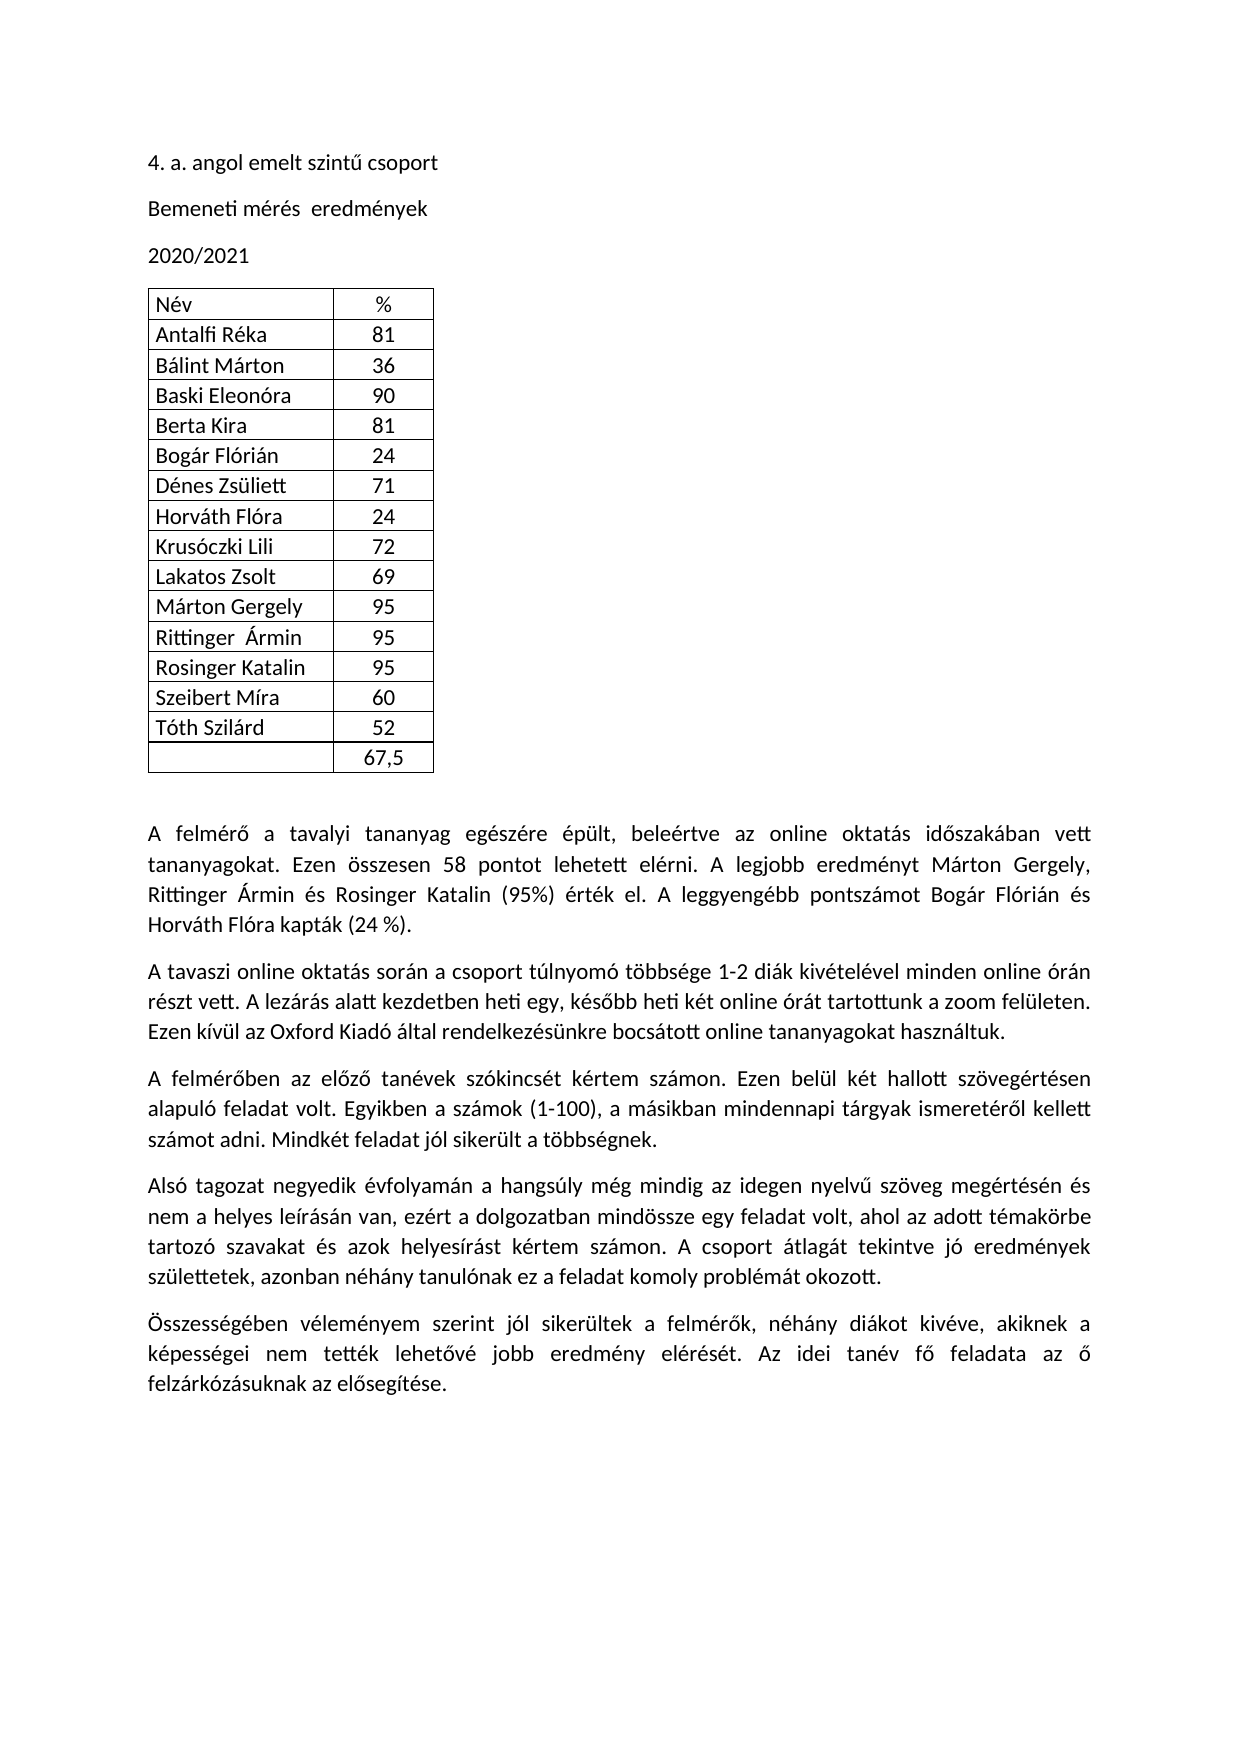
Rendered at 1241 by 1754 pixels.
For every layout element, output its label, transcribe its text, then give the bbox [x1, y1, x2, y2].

table_cell [149, 743, 333, 772]
table_cell Dénes Zsüliett [149, 471, 333, 500]
table_cell 69 [334, 561, 433, 590]
table_cell 81 [334, 410, 433, 439]
table_cell 67,5 [334, 743, 433, 772]
table_cell Bogár Flórián [149, 440, 333, 469]
table_cell 52 [334, 712, 433, 741]
text 4. a. angol emelt szintű csoport [148, 148, 1093, 176]
table_cell Bálint Márton [149, 350, 333, 379]
text 2020/2021 [148, 241, 1093, 269]
text A felmérő a tavalyi tananyag egészére épült, beleértve az online oktatás időszakában vett tananyagokat. Ezen összesen 58 pontot lehetett elérni. A legjobb eredményt Márton Gergely, Rittinger Ármin és Rosinger Katalin (95%) érték el. A leggyengébb pontszámot Bogár Flórián és Horváth Flóra kapták (24 %). [148, 819, 1093, 938]
table_cell Baski Eleonóra [149, 380, 333, 409]
table_cell Horváth Flóra [149, 501, 333, 530]
table_cell 36 [334, 350, 433, 379]
table_cell Rittinger Ármin [149, 622, 333, 651]
text Bemeneti mérés eredmények [148, 194, 1093, 222]
text A felmérőben az előző tanévek szókincsét kértem számon. Ezen belül két hallott szövegértésen alapuló feladat volt. Egyikben a számok (1-100), a másikban mindennapi tárgyak ismeretéről kellett számot adni. Mindkét feladat jól sikerült a többségnek. [148, 1064, 1093, 1153]
table_cell Lakatos Zsolt [149, 561, 333, 590]
table_header % [334, 289, 433, 318]
table_header Név [149, 289, 333, 318]
table_cell 90 [334, 380, 433, 409]
text A tavaszi online oktatás során a csoport túlnyomó többsége 1-2 diák kivételével minden online órán részt vett. A lezárás alatt kezdetben heti egy, később heti két online órát tartottunk a zoom felületen. Ezen kívül az Oxford Kiadó által rendelkezésünkre bocsátott online tananyagokat használtuk. [148, 957, 1093, 1045]
table_cell Tóth Szilárd [149, 712, 333, 741]
table_cell 71 [334, 471, 433, 500]
table_cell 24 [334, 501, 433, 530]
text Összességében véleményem szerint jól sikerültek a felmérők, néhány diákot kivéve, akiknek a képességei nem tették lehetővé jobb eredmény elérését. Az idei tanév fő feladata az ő felzárkózásuknak az elősegítése. [148, 1309, 1093, 1397]
table_cell 95 [334, 652, 433, 681]
table_cell Szeibert Míra [149, 682, 333, 711]
table_cell 24 [334, 440, 433, 469]
table_cell Krusóczki Lili [149, 531, 333, 560]
text Alsó tagozat negyedik évfolyamán a hangsúly még mindig az idegen nyelvű szöveg megértésén és nem a helyes leírásán van, ezért a dolgozatban mindössze egy feladat volt, ahol az adott témakörbe tartozó szavakat és azok helyesírást kértem számon. A csoport átlagát tekintve jó eredmények születtetek, azonban néhány tanulónak ez a feladat komoly problémát okozott. [148, 1172, 1093, 1290]
table_cell Rosinger Katalin [149, 652, 333, 681]
table_cell Antalfi Réka [149, 320, 333, 349]
table_cell 95 [334, 622, 433, 651]
table_cell Márton Gergely [149, 591, 333, 621]
table_cell 60 [334, 682, 433, 711]
table_cell 95 [334, 591, 433, 621]
table_cell 72 [334, 531, 433, 560]
table_cell Berta Kira [149, 410, 333, 439]
table_cell 81 [334, 320, 433, 349]
